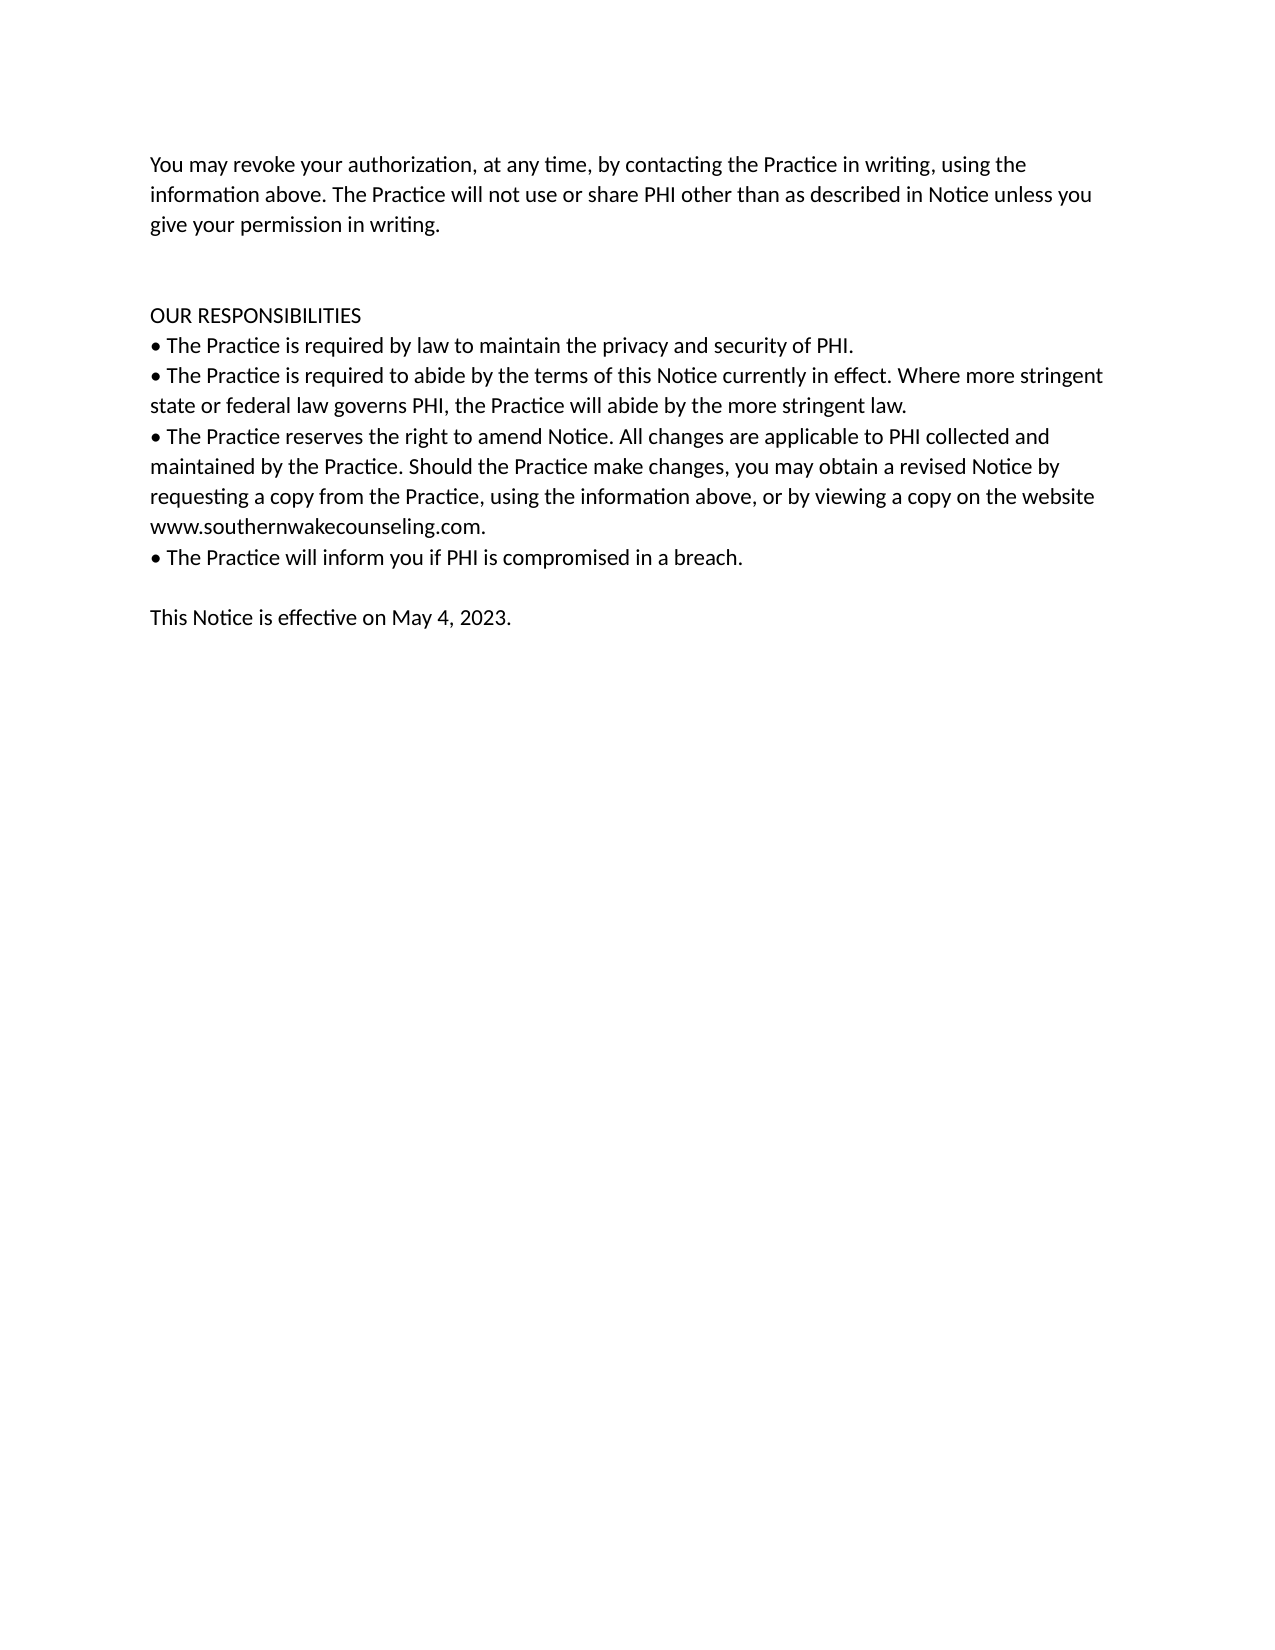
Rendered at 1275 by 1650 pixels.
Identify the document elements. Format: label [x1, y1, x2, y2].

text [150, 150, 1125, 631]
